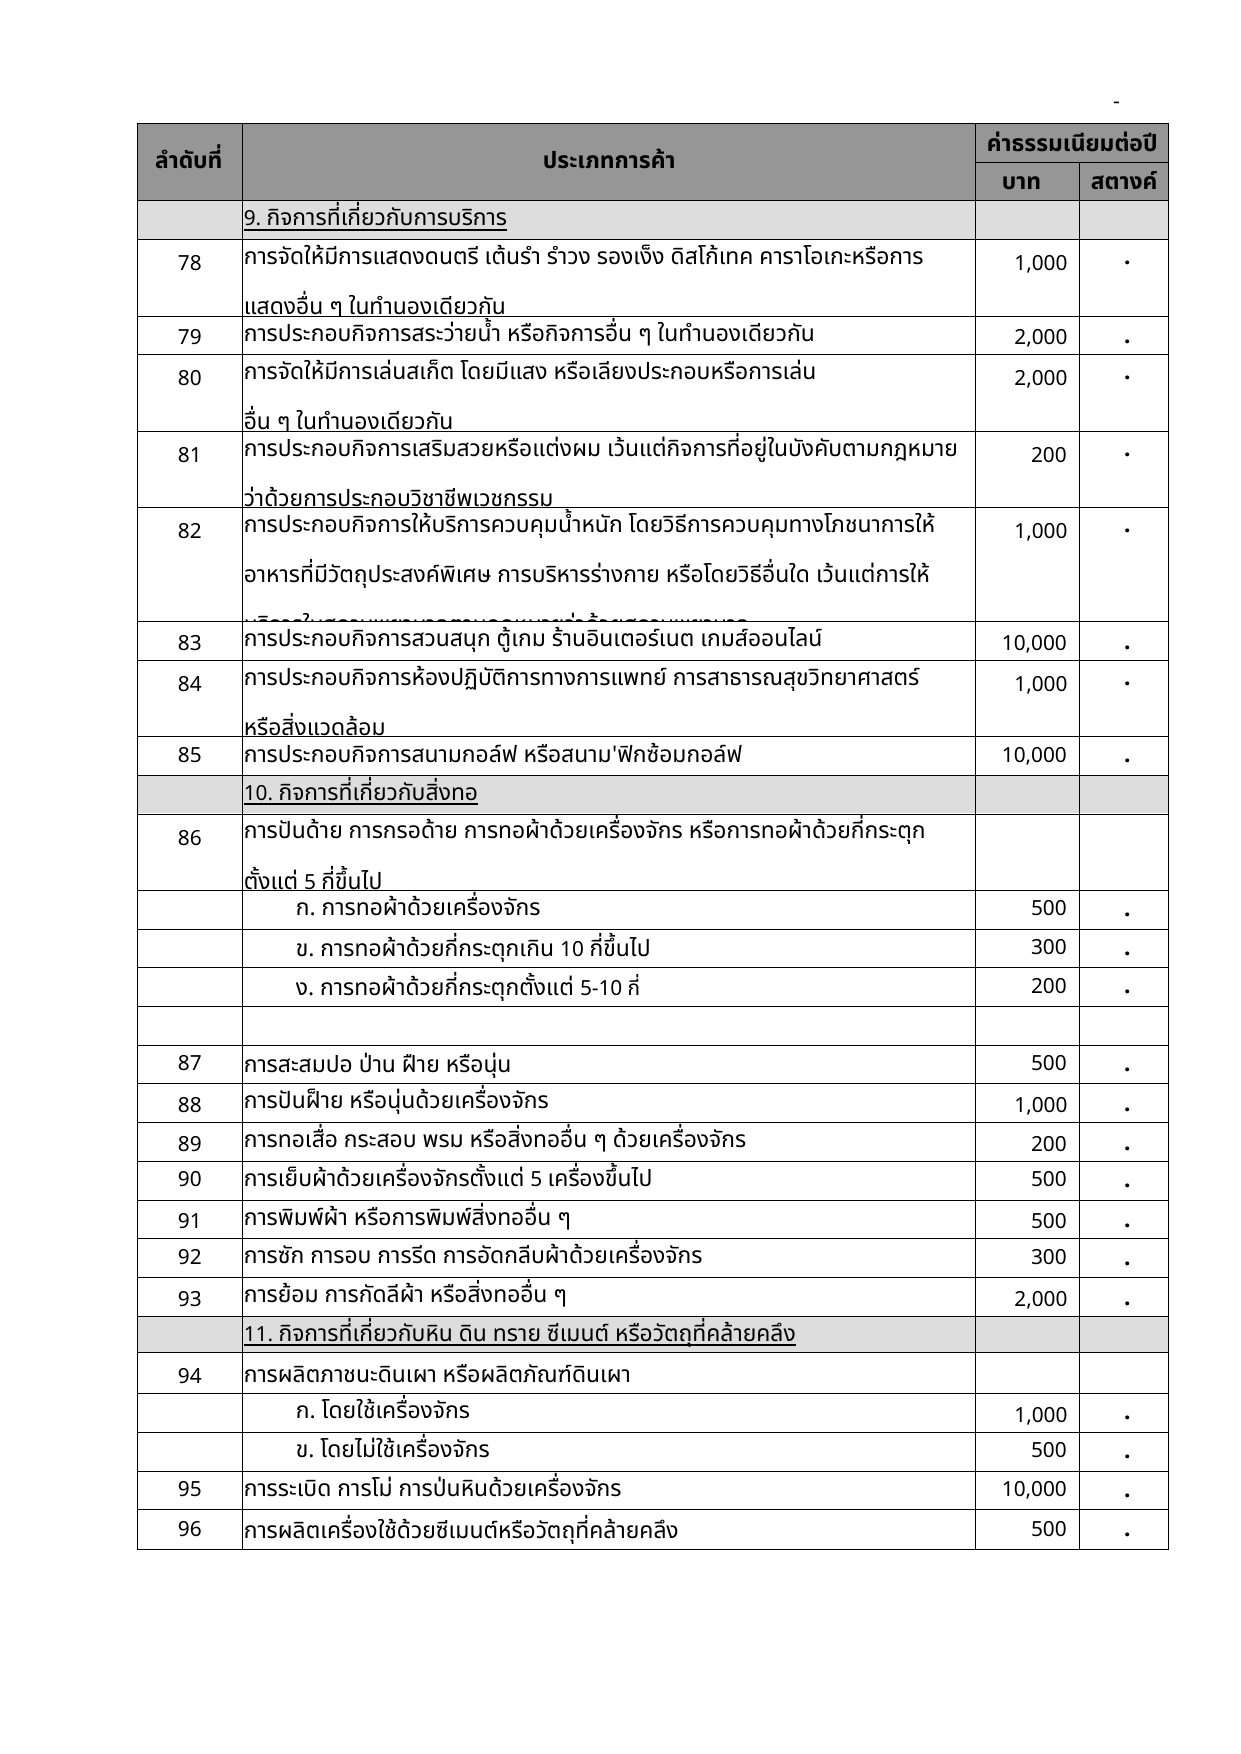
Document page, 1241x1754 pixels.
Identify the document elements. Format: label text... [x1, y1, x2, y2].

table_cell . [1080, 1046, 1168, 1083]
table_cell . [1080, 432, 1168, 507]
table_cell 92 [138, 1239, 242, 1277]
table_cell 85 [138, 737, 242, 774]
table_cell [976, 1317, 1079, 1352]
table_cell 9. กิจการที่เกี่ยวกับการบริการ [243, 201, 975, 239]
table_cell . [1080, 1239, 1168, 1277]
table_cell . [1080, 1084, 1168, 1122]
table_cell การผลิตภาชนะดินเผา หรือผลิตภัณฑ์ดินเผา [243, 1353, 975, 1393]
table_cell 500 [976, 1046, 1079, 1083]
table_cell 79 [138, 317, 242, 354]
table_cell ง. การทอผ้าด้วยกี่กระตุกตั้งแต่ 5-10 กี่ [243, 968, 975, 1006]
table_cell การย้อม การกัดลีผ้า หรือสิ่งทออื่น ๆ [243, 1278, 975, 1316]
table_cell การประกอบกิจการเสริมสวยหรือแต่งผม เว้นแต่กิจการที่อยู่ในบังคับตามกฎหมาย ว่าด้วยการประกอบวิชาชีพเวชกรรม [243, 432, 975, 507]
table_cell 500 [976, 1162, 1079, 1199]
table_cell ข. โดยไม่ใช้เครื่องจักร [243, 1433, 975, 1471]
table_cell . [1080, 508, 1168, 621]
table_cell [138, 968, 242, 1006]
table_cell [976, 201, 1079, 239]
table_cell . [1080, 968, 1168, 1006]
table_cell 2,000 [976, 355, 1079, 431]
table_cell [976, 815, 1079, 889]
table_cell . [1080, 1472, 1168, 1509]
table_cell 2,000 [976, 1278, 1079, 1316]
table_cell 87 [138, 1046, 242, 1083]
table_cell [1080, 1317, 1168, 1352]
table_cell . [1080, 1123, 1168, 1161]
table_cell การสะสมปอ ป่าน ฝืาย หรือนุ่น [243, 1046, 975, 1083]
table_cell . [1080, 622, 1168, 659]
table_cell . [1080, 355, 1168, 431]
table_cell การระเบิด การโม่ การป่นหินด้วยเครื่องจักร [243, 1472, 975, 1509]
table_cell 90 [138, 1162, 242, 1199]
table_cell [1080, 1007, 1168, 1044]
table_cell 1,000 [976, 240, 1079, 316]
table_cell 1,000 [976, 1084, 1079, 1122]
table_cell [976, 1353, 1079, 1393]
table_cell [976, 1007, 1079, 1044]
table_cell . [1080, 661, 1168, 736]
table_cell 86 [138, 815, 242, 889]
table_cell 300 [976, 930, 1079, 967]
table_cell . [1080, 891, 1168, 928]
table_cell การทอเสื่อ กระสอบ พรม หรือสิ่งทออื่น ๆ ด้วยเครื่องจักร [243, 1123, 975, 1161]
table_cell 93 [138, 1278, 242, 1316]
table_cell การปันด้าย การกรอด้าย การทอผ้าด้วยเครื่องจักร หรือการทอผ้าด้วยกี่กระตุก ตั้งแต่ 5 กี่ขึ้นไป [243, 815, 975, 889]
table_cell 500 [976, 1201, 1079, 1238]
table_cell 81 [138, 432, 242, 507]
table_cell . [1080, 1433, 1168, 1471]
table_cell . [1080, 240, 1168, 316]
table_cell การจัดให้มีการเล่นสเก็ต โดยมีแสง หรือเลียงประกอบหรือการเล่น อื่น ๆ ในทำนองเดียวกัน [243, 355, 975, 431]
table_cell 200 [976, 1123, 1079, 1161]
table_cell 500 [976, 1510, 1079, 1549]
table_cell 200 [976, 432, 1079, 507]
table_cell การผลิตเครื่องใช้ด้วยซีเมนต์หรือวัตถุที่คล้ายคลึง [243, 1510, 975, 1549]
table_cell [1080, 201, 1168, 239]
table_header ประเภทการค้า [243, 124, 975, 200]
table_header ลำดับที่ [138, 124, 242, 200]
table_cell 80 [138, 355, 242, 431]
table_cell การประกอบกิจการให้บริการควบคุมนํ้าหนัก โดยวิธีการควบคุมทางโภชนาการให้ อาหารที่มีวัตถุประสงค์พิเศษ การบริหารร่างกาย หรือโดยวิธีอื่นใด เว้นแต่การให้ บริการในสถานพยาบาลตามกฎหมายว่าด้วยสถานพยาบาล [243, 508, 975, 621]
table_cell . [1080, 1278, 1168, 1316]
table_cell 500 [976, 891, 1079, 928]
table_cell สตางค์ [1080, 163, 1168, 200]
table_cell [1080, 815, 1168, 889]
table_cell 83 [138, 622, 242, 659]
table_cell การซัก การอบ การรีด การอัดกลีบผ้าด้วยเครื่องจักร [243, 1239, 975, 1277]
table_header ค่าธรรมเนียมต่อปี [976, 124, 1168, 162]
table_cell 10,000 [976, 622, 1079, 659]
table_cell 84 [138, 661, 242, 736]
table_cell . [1080, 1201, 1168, 1238]
table_cell . [1080, 1510, 1168, 1549]
table_cell [138, 1317, 242, 1352]
table_cell [138, 1394, 242, 1432]
table_cell การประกอบกิจการสวนสนุก ตู้เกม ร้านอินเตอร์เนต เกมส์ออนไลน์ [243, 622, 975, 659]
table_cell 1,000 [976, 661, 1079, 736]
table_cell การประกอบกิจการสระว่ายนํ้า หรือกิจการอื่น ๆ ในทำนองเดียวกัน [243, 317, 975, 354]
table_cell 10,000 [976, 1472, 1079, 1509]
table_cell 78 [138, 240, 242, 316]
table_cell . [1080, 317, 1168, 354]
table_cell 95 [138, 1472, 242, 1509]
table_cell . [1080, 737, 1168, 774]
table_cell การจัดให้มีการแสดงดนตรี เต้นรำ รำวง รองเง็ง ดิสโก้เทค คาราโอเกะหรือการ แสดงอื่น ๆ ในทำนองเดียวกัน [243, 240, 975, 316]
table_cell 2,000 [976, 317, 1079, 354]
table_cell การประกอบกิจการสนามกอล์ฟ หรือสนาม'ฟิกซ้อมกอล์ฟ [243, 737, 975, 774]
table_cell 89 [138, 1123, 242, 1161]
table_cell 91 [138, 1201, 242, 1238]
table_cell การเย็บผ้าด้วยเครื่องจักรตั้งแต่ 5 เครื่องขึ้นไป [243, 1162, 975, 1199]
table_cell 500 [976, 1433, 1079, 1471]
table_cell ก. การทอผ้าด้วยเครื่องจักร [243, 891, 975, 928]
table_cell [138, 201, 242, 239]
table_cell [1080, 776, 1168, 813]
table_cell การพิมพ์ผ้า หรือการพิมพ์สิ่งทออื่น ๆ [243, 1201, 975, 1238]
table_cell [976, 776, 1079, 813]
table_cell . [1080, 1394, 1168, 1432]
table_cell การประกอบกิจการห้องปฏิบัติการทางการแพทย์ การสาธารณสุขวิทยาศาสตร์ หรือสิ่งแวดล้อม [243, 661, 975, 736]
table_cell . [1080, 1162, 1168, 1199]
table_cell 1,000 [976, 508, 1079, 621]
table_cell [243, 1007, 975, 1044]
table_cell [138, 891, 242, 928]
table_cell 82 [138, 508, 242, 621]
table_cell ก. โดยใช้เครื่องจักร [243, 1394, 975, 1432]
table_cell 200 [976, 968, 1079, 1006]
table_cell 10,000 [976, 737, 1079, 774]
table_cell 94 [138, 1353, 242, 1393]
table_cell [138, 1433, 242, 1471]
table_cell 11. กิจการที่เกี่ยวกับหิน ดิน ทราย ซีเมนต์ หรือวัตถุที่คล้ายคลึง [243, 1317, 975, 1352]
table_cell [138, 930, 242, 967]
table_cell 96 [138, 1510, 242, 1549]
table_cell 10. กิจการที่เกี่ยวกับสิ่งทอ [243, 776, 975, 813]
table_cell 88 [138, 1084, 242, 1122]
table_cell . [1080, 930, 1168, 967]
table_cell [1080, 1353, 1168, 1393]
table_cell 1,000 [976, 1394, 1079, 1432]
table_cell การปันฝ็าย หรือนุ่นด้วยเครื่องจักร [243, 1084, 975, 1122]
table_cell ข. การทอผ้าด้วยกี่กระตุกเกิน 10 กี่ขึ้นไป [243, 930, 975, 967]
table_cell 300 [976, 1239, 1079, 1277]
table_cell [138, 1007, 242, 1044]
table_cell [138, 776, 242, 813]
table_cell บาท [976, 163, 1079, 200]
